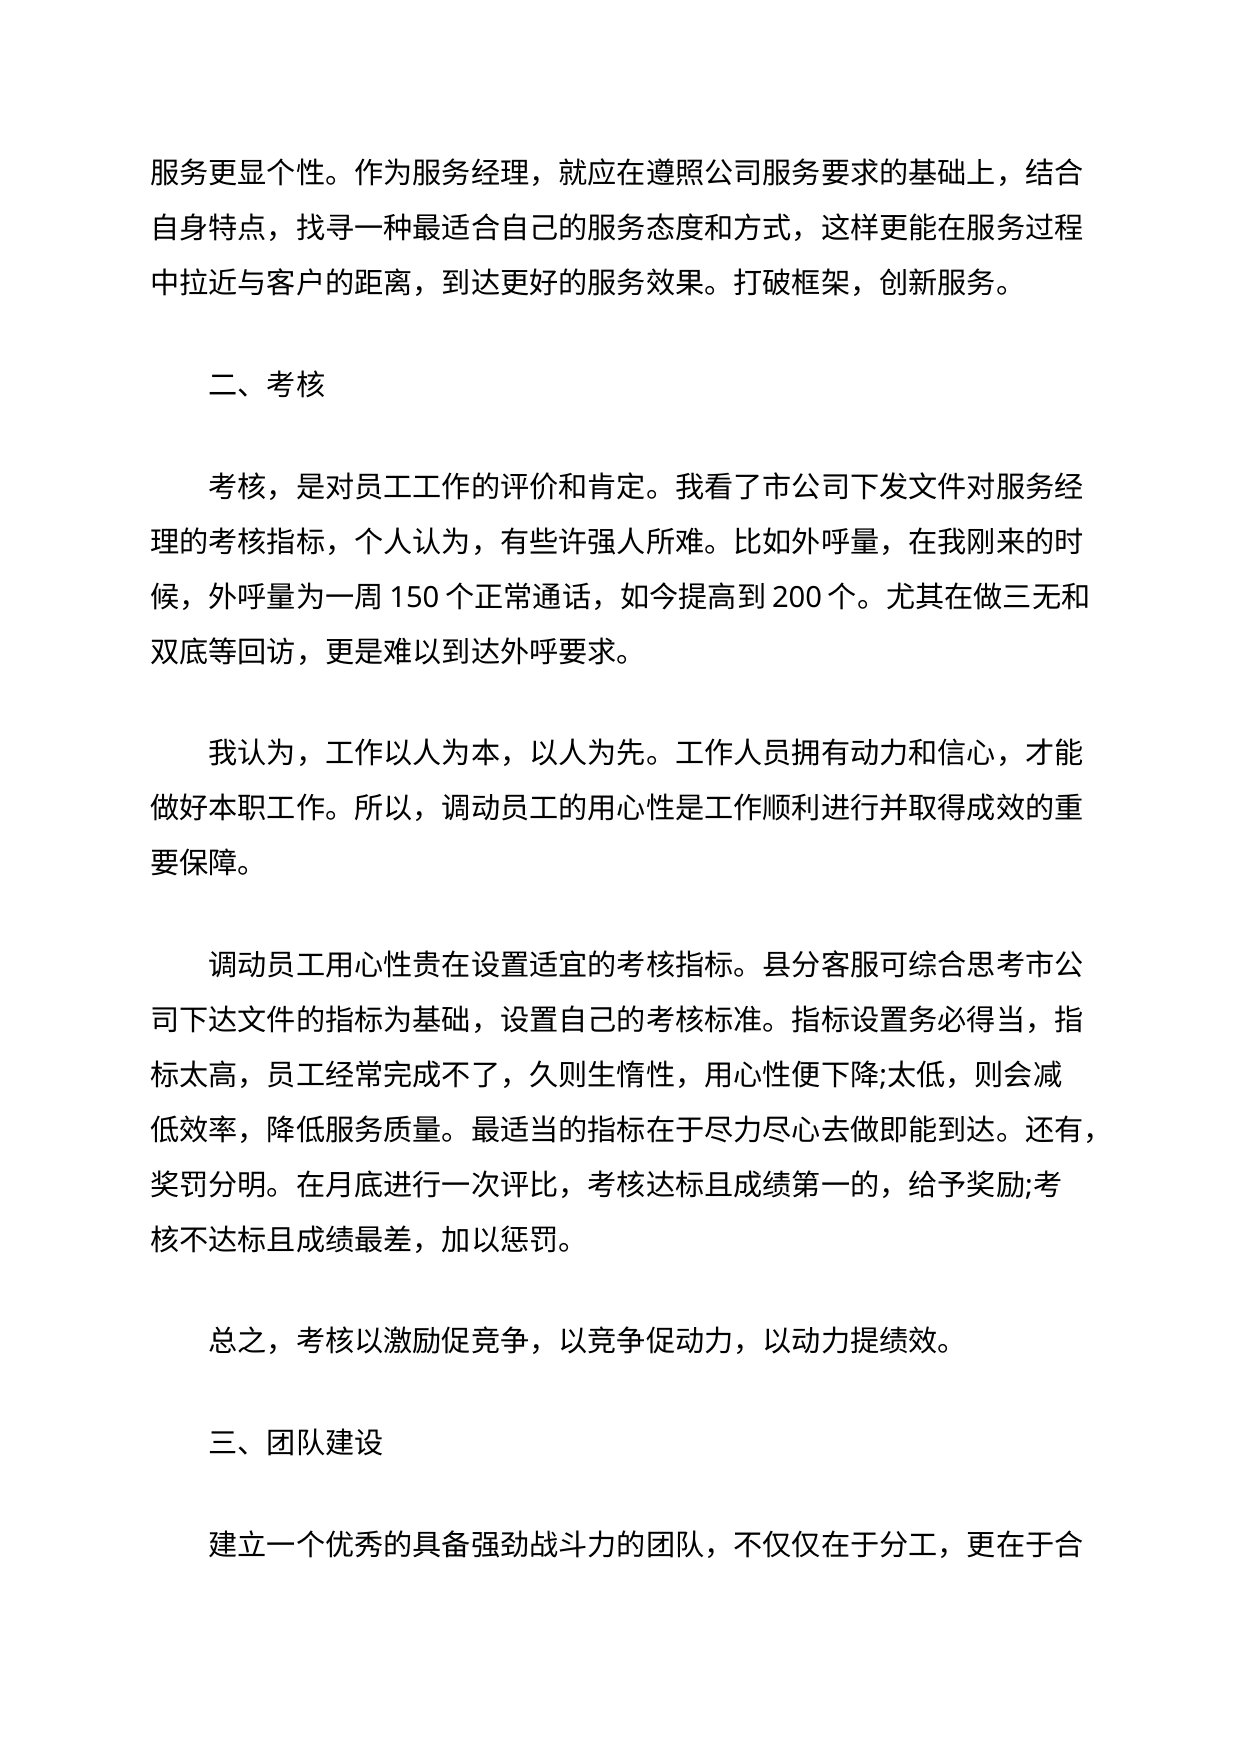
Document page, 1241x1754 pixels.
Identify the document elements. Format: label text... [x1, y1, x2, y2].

text 我认为，工作以人为本，以人为先。工作人员拥有动力和信心，才能做好本职工作。所以，调动员工的用心性是工作顺利进行并取得成效的重要保障。 [150, 730, 1090, 882]
text 总之，考核以激励促竞争，以竞争促动力，以动力提绩效。 [150, 1318, 1090, 1360]
text 二、考核 [150, 362, 1090, 404]
text 考核，是对员工工作的评价和肯定。我看了市公司下发文件对服务经理的考核指标，个人认为，有些许强人所难。比如外呼量，在我刚来的时候，外呼量为一周150个正常通话，如今提高到200个。尤其在做三无和双底等回访，更是难以到达外呼要求。 [150, 463, 1090, 670]
text 三、团队建设 [150, 1420, 1090, 1462]
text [150, 1521, 1090, 1564]
text 调动员工用心性贵在设置适宜的考核指标。县分客服可综合思考市公司下达文件的指标为基础，设置自己的考核标准。指标设置务必得当，指标太高，员工经常完成不了，久则生惰性，用心性便下降;太低，则会减低效率，降低服务质量。最适当的指标在于尽力尽心去做即能到达。还有，奖罚分明。在月底进行一次评比，考核达标且成绩第一的，给予奖励;考核不达标且成绩最差，加以惩罚。 [150, 941, 1090, 1258]
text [150, 150, 1090, 302]
